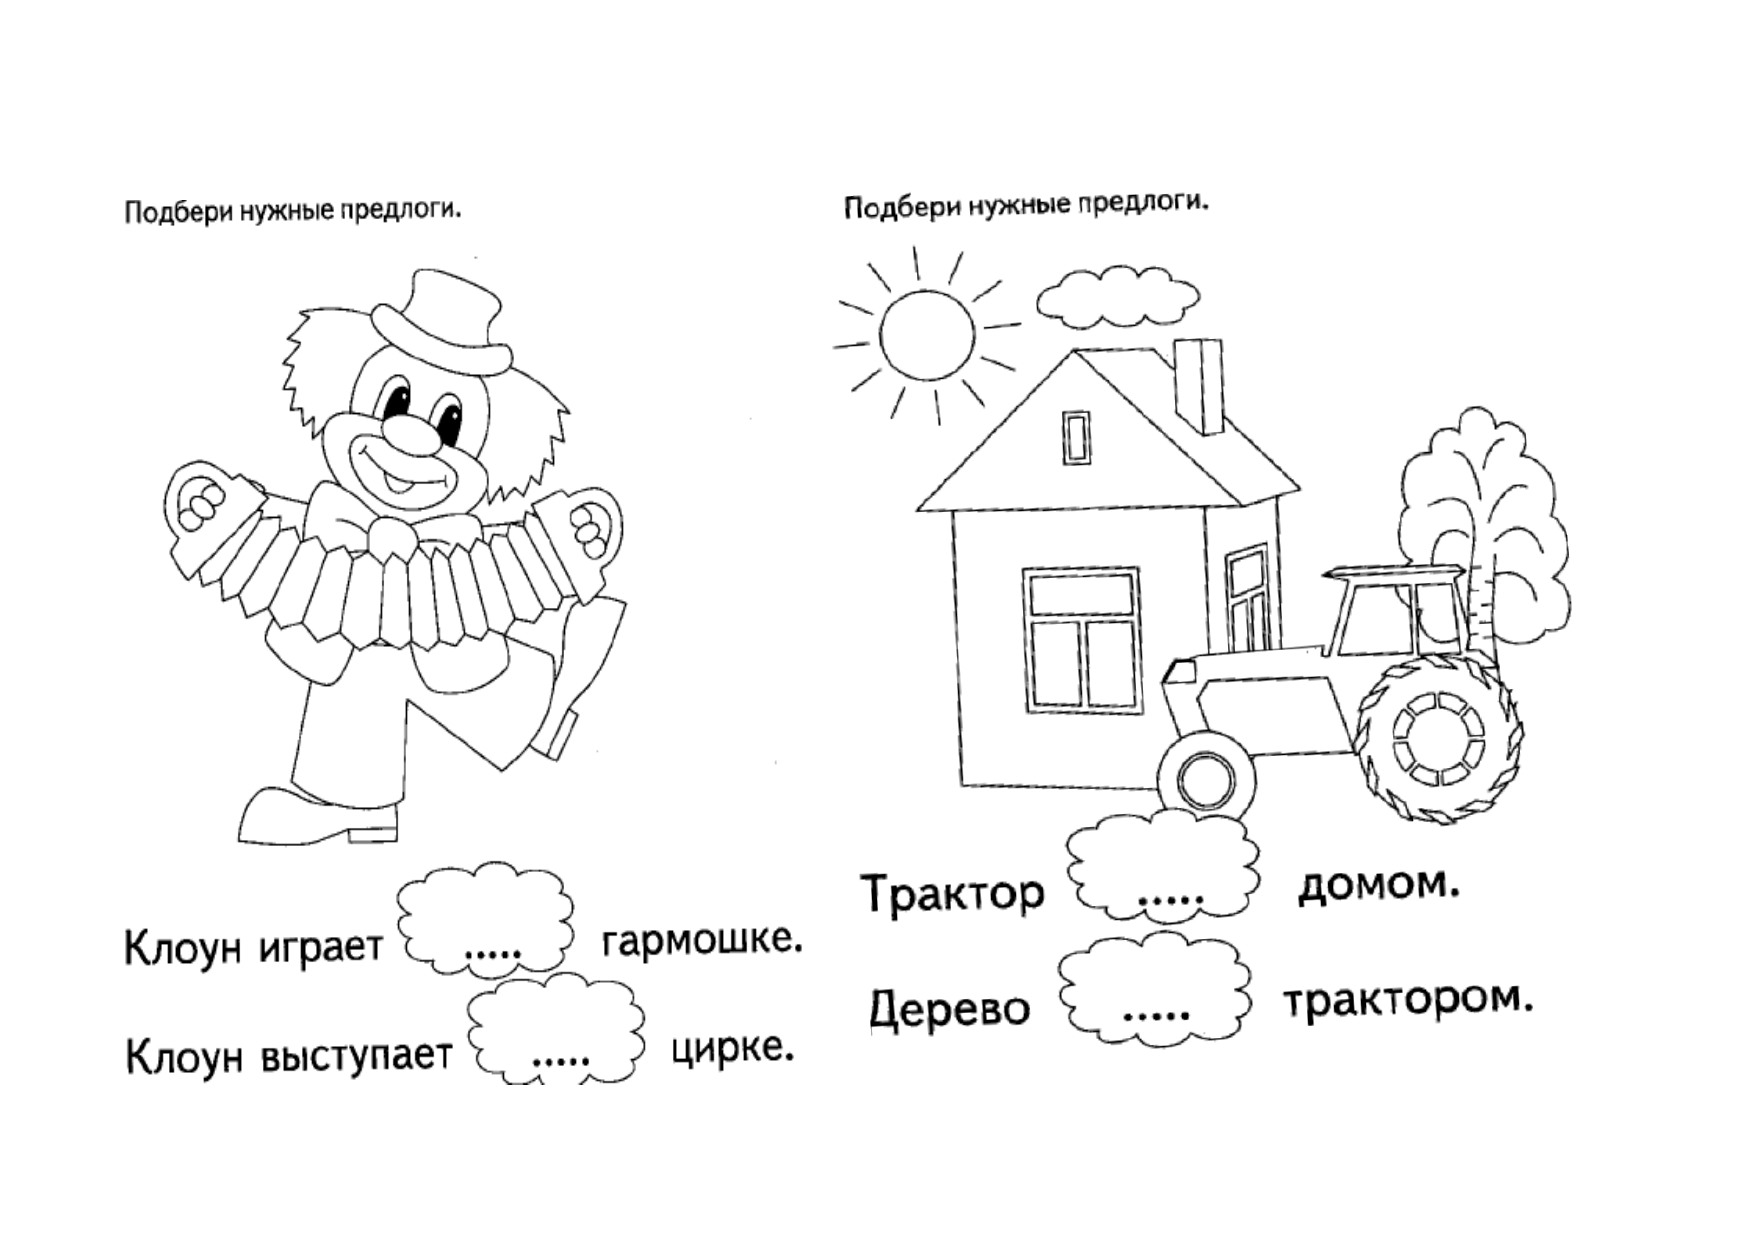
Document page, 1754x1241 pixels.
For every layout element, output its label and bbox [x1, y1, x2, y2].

picture [807, 143, 1605, 1084]
picture [118, 200, 804, 1085]
